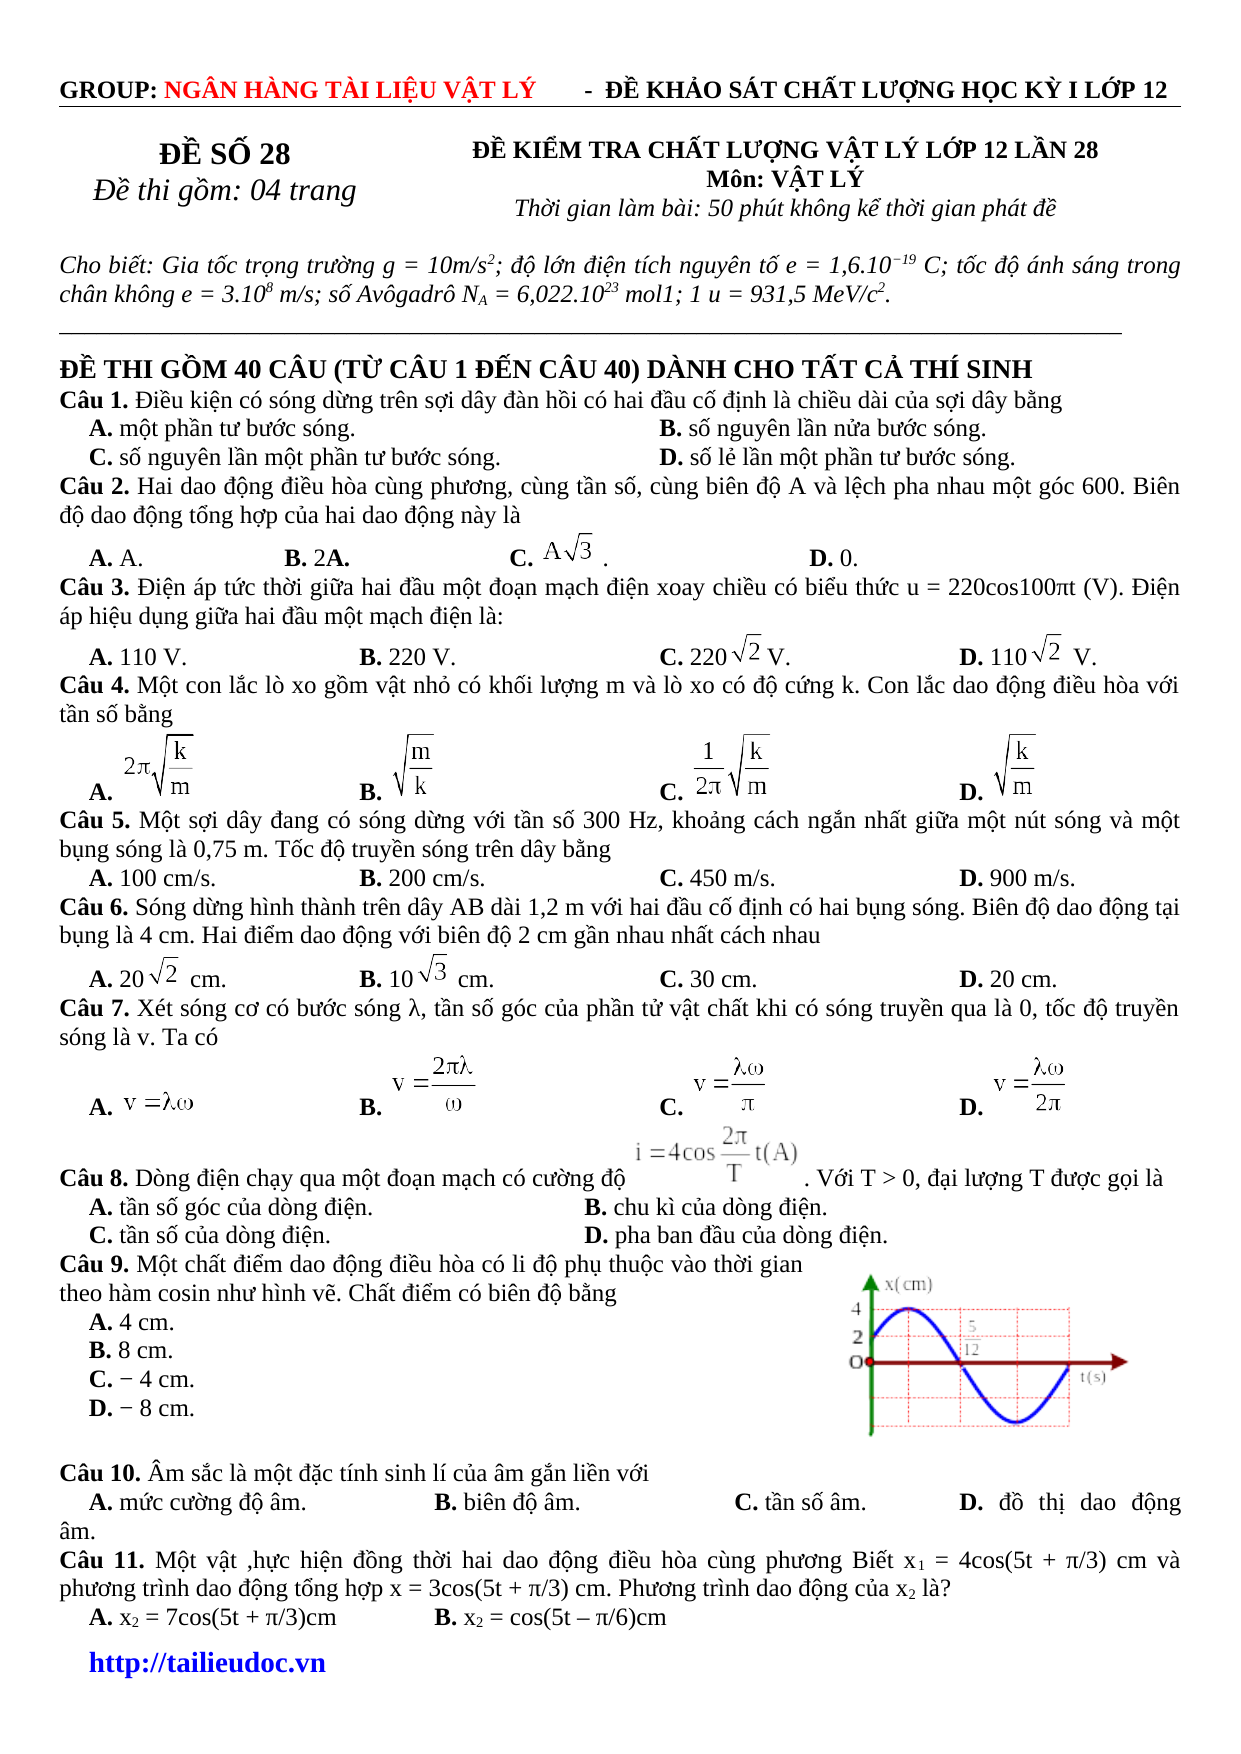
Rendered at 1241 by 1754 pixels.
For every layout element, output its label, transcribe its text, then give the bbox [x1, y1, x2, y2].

text Câu 11. Một vật ,hực hiện đồng thời hai dao động điều hòa cùng phương Biết x1 = 4cos(5t + π/3) cm và phương trình dao động tổng hợp x = 3cos(5t + π/3) cm. Phương trình dao động của x2 là? [59, 1545, 1181, 1602]
text A. 20 cm. B. 10 cm. C. 30 cm. D. 20 cm. [59, 949, 1181, 993]
text A. A. B. 2A. C. . D. 0. [59, 528, 1181, 572]
text C. tần số của dòng điện. D. pha ban đầu của dòng điện. [59, 1220, 1181, 1249]
text A. x2 = 7cos(5t + π/3)cm B. x2 = cos(5t – π/6)cm [59, 1602, 1181, 1631]
text Câu 8. Dòng điện chạy qua một đoạn mạch có cường độ . Với T > 0, đại lượng T được gọi là [59, 1121, 1181, 1192]
text Câu 7. Xét sóng cơ có bước sóng λ, tần số góc của phần tử vật chất khi có sóng truyền qua là 0, tốc độ truyền sóng là v. Ta có [59, 993, 1181, 1051]
text Câu 6. Sóng dừng hình thành trên dây AB dài 1,2 m với hai đầu cố định có hai bụng sóng. Biên độ dao động tại bụng là 4 cm. Hai điểm dao động với biên độ 2 cm gần nhau nhất cách nhau [59, 892, 1181, 949]
text Cho biết: Gia tốc trọng trường g = 10m/s2; độ lớn điện tích nguyên tố e = 1,6.10−19 C; tốc độ ánh sáng trong chân không e = 3.108 m/s; số Avôgadrô NA = 6,022.1023 mol1; 1 u = 931,5 MeV/c2. [59, 251, 1181, 308]
text C. số nguyên lần một phần tư bước sóng. D. số lẻ lần một phần tư bước sóng. [59, 442, 1181, 471]
table_header [816, 1249, 1169, 1458]
text Câu 4. Một con lắc lò xo gồm vật nhỏ có khối lượng m và lò xo có độ cứng k. Con lắc dao động điều hòa với tần số bằng [59, 671, 1181, 728]
text Câu 10. Âm sắc là một đặc tính sinh lí của âm gắn liền với [59, 1458, 1181, 1487]
text ĐỀ THI GỒM 40 CÂU (TỪ CÂU 1 ĐẾN CÂU 40) DÀNH CHO TẤT CẢ THÍ SINH [59, 354, 1181, 385]
text A. mức cường độ âm. B. biên độ âm. C. tần số âm. D. đồ thị dao động âm. [59, 1487, 1181, 1545]
table_header ĐỀ KIỂM TRA CHẤT LƯỢNG VẬT LÝ LỚP 12 LẦN 28 Môn: VẬT LÝ Thời gian làm bài: 50 phút không kể thời gian phát đề [402, 136, 1169, 222]
text A. 110 V. B. 220 V. C. 220V. D. 110 V. [59, 630, 1181, 671]
text A. B. C. D. [59, 1051, 1181, 1121]
text A. 100 cm/s. B. 200 cm/s. C. 450 m/s. D. 900 m/s. [59, 863, 1181, 892]
text Câu 2. Hai dao động điều hòa cùng phương, cùng tần số, cùng biên độ A và lệch pha nhau một góc 600. Biên độ dao động tổng hợp của hai dao động này là [59, 471, 1181, 528]
text A. tần số góc của dòng điện. B. chu kì của dòng điện. [59, 1192, 1181, 1220]
table_header ĐỀ SỐ 28 Đề thi gồm: 04 trang [48, 136, 402, 222]
table_header Câu 9. Một chất điểm dao động điều hòa có li độ phụ thuộc vào thời gian theo hàm cosin như hình vẽ. Chất điểm có biên độ bằng A. 4 cm. B. 8 cm. C. − 4 cm. D. − 8 cm. [48, 1249, 816, 1458]
text Câu 5. Một sợi dây đang có sóng dừng với tần số 300 Hz, khoảng cách ngắn nhất giữa một nút sóng và một bụng sóng là 0,75 m. Tốc độ truyền sóng trên dây bằng [59, 806, 1181, 863]
text A. B. C. D. [59, 728, 1181, 806]
text _____________________________________________________________________________________ [59, 308, 1181, 337]
text Câu 3. Điện áp tức thời giữa hai đầu một đoạn mạch điện xoay chiều có biểu thức u = 220cos100πt (V). Điện áp hiệu dụng giữa hai đầu một mạch điện là: [59, 572, 1181, 630]
text A. một phần tư bước sóng. B. số nguyên lần nửa bước sóng. [59, 413, 1181, 442]
text Câu 1. Điều kiện có sóng dừng trên sợi dây đàn hồi có hai đầu cố định là chiều dài của sợi dây bằng [59, 385, 1181, 413]
